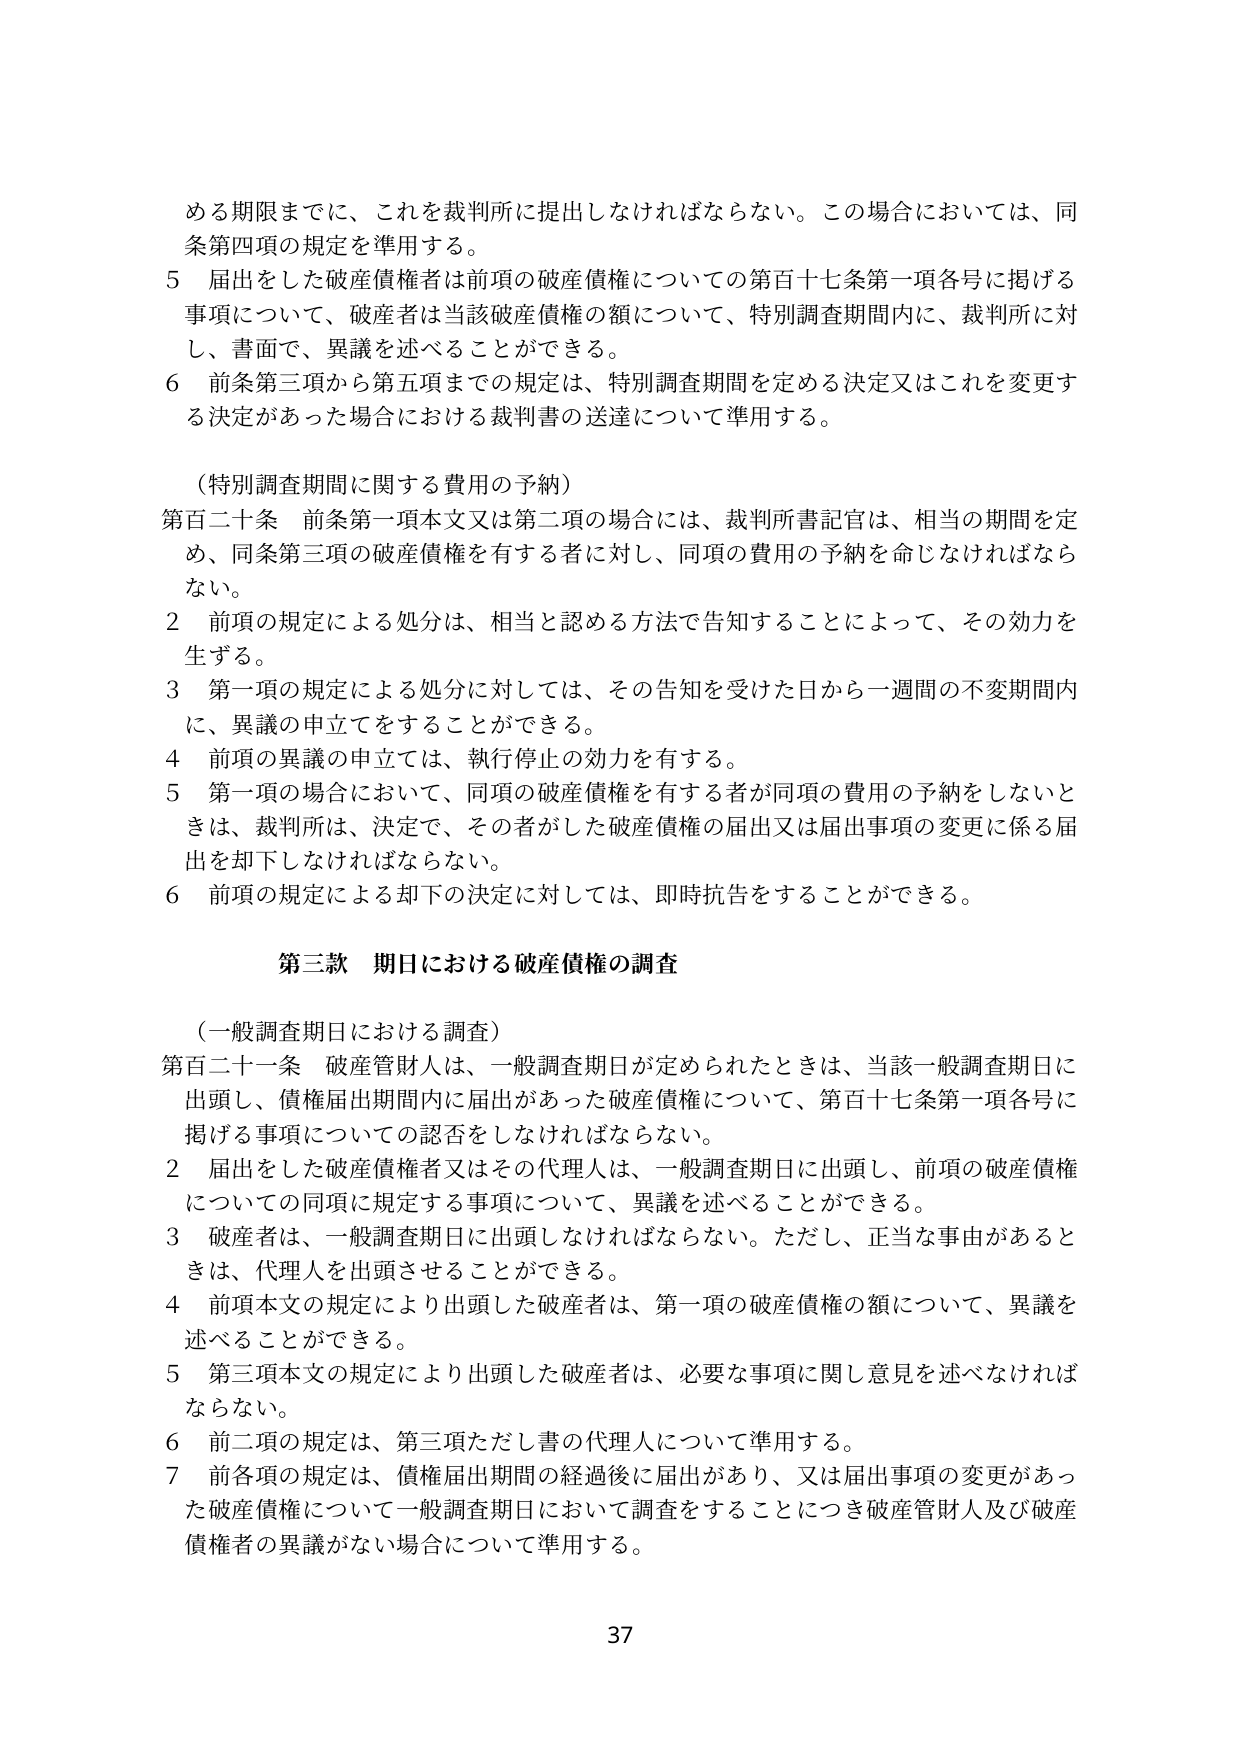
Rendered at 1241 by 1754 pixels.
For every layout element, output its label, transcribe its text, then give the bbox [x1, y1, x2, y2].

text 第三款 期日における破産債権の調査 [276, 945, 1079, 979]
text ７ 前各項の規定は、債権届出期間の経過後に届出があり、又は届出事項の変更があった破産債権について一般調査期日において調査をすることにつき破産管財人及び破産債権者の異議がない場合について準用する。 [161, 1458, 1079, 1560]
text ２ 届出をした破産債権者又はその代理人は、一般調査期日に出頭し、前項の破産債権についての同項に規定する事項について、異議を述べることができる。 [161, 1150, 1079, 1219]
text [161, 194, 1079, 262]
text ３ 破産者は、一般調査期日に出頭しなければならない。ただし、正当な事由があるときは、代理人を出頭させることができる。 [161, 1219, 1079, 1287]
text ５ 第三項本文の規定により出頭した破産者は、必要な事項に関し意見を述べなければならない。 [161, 1355, 1079, 1424]
text （一般調査期日における調査） [184, 1014, 1079, 1048]
text ６ 前項の規定による却下の決定に対しては、即時抗告をすることができる。 [161, 877, 1079, 911]
text ６ 前条第三項から第五項までの規定は、特別調査期間を定める決定又はこれを変更する決定があった場合における裁判書の送達について準用する。 [161, 364, 1079, 433]
text 第百二十条 前条第一項本文又は第二項の場合には、裁判所書記官は、相当の期間を定め、同条第三項の破産債権を有する者に対し、同項の費用の予納を命じなければならない。 [161, 501, 1079, 604]
text 第百二十一条 破産管財人は、一般調査期日が定められたときは、当該一般調査期日に出頭し、債権届出期間内に届出があった破産債権について、第百十七条第一項各号に掲げる事項についての認否をしなければならない。 [161, 1048, 1079, 1150]
text ２ 前項の規定による処分は、相当と認める方法で告知することによって、その効力を生ずる。 [161, 604, 1079, 672]
text ５ 第一項の場合において、同項の破産債権を有する者が同項の費用の予納をしないときは、裁判所は、決定で、その者がした破産債権の届出又は届出事項の変更に係る届出を却下しなければならない。 [161, 774, 1079, 877]
text ５ 届出をした破産債権者は前項の破産債権についての第百十七条第一項各号に掲げる事項について、破産者は当該破産債権の額について、特別調査期間内に、裁判所に対し、書面で、異議を述べることができる。 [161, 262, 1079, 364]
text ４ 前項の異議の申立ては、執行停止の効力を有する。 [161, 740, 1079, 774]
text ３ 第一項の規定による処分に対しては、その告知を受けた日から一週間の不変期間内に、異議の申立てをすることができる。 [161, 672, 1079, 740]
text ４ 前項本文の規定により出頭した破産者は、第一項の破産債権の額について、異議を述べることができる。 [161, 1287, 1079, 1355]
text ６ 前二項の規定は、第三項ただし書の代理人について準用する。 [161, 1424, 1079, 1458]
text （特別調査期間に関する費用の予納） [184, 467, 1079, 501]
